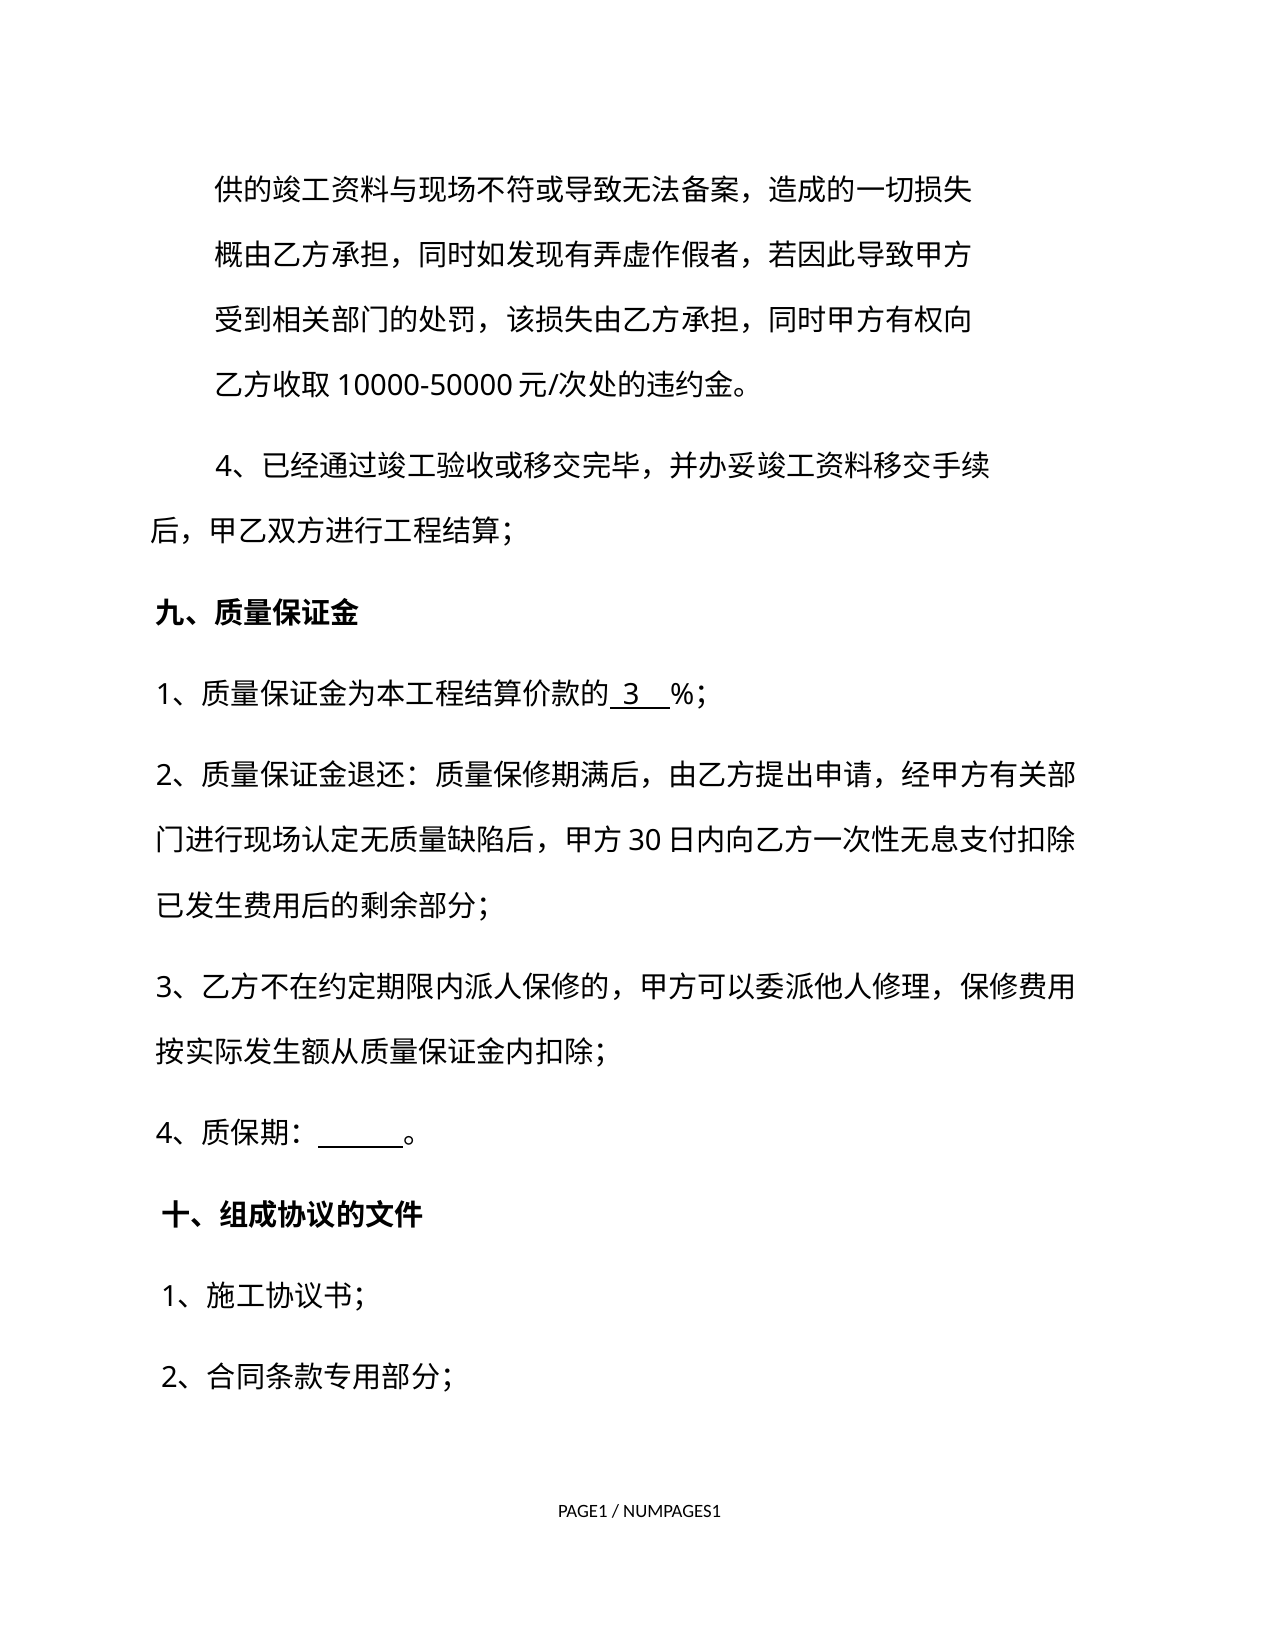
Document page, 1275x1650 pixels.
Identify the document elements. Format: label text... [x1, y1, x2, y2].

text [214, 155, 994, 415]
text 3、乙方不在约定期限内派人保修的，甲方可以委派他人修理，保修费用按实际发生额从质量保证金内扣除； [156, 952, 1087, 1082]
text 十、组成协议的文件 [125, 1180, 994, 1245]
text 4、质保期： 。 [156, 1098, 1087, 1163]
text 1、施工协议书； [125, 1261, 994, 1326]
text 九、质量保证金 [156, 578, 1087, 643]
text 1、质量保证金为本工程结算价款的 3 %； [156, 659, 1087, 724]
text 2、质量保证金退还：质量保修期满后，由乙方提出申请，经甲方有关部门进行现场认定无质量缺陷后，甲方30日内向乙方一次性无息支付扣除已发生费用后的剩余部分； [156, 741, 1087, 936]
text 2、合同条款专用部分； [125, 1342, 994, 1407]
text 4、已经通过竣工验收或移交完毕，并办妥竣工资料移交手续后，甲乙双方进行工程结算； [150, 432, 994, 562]
